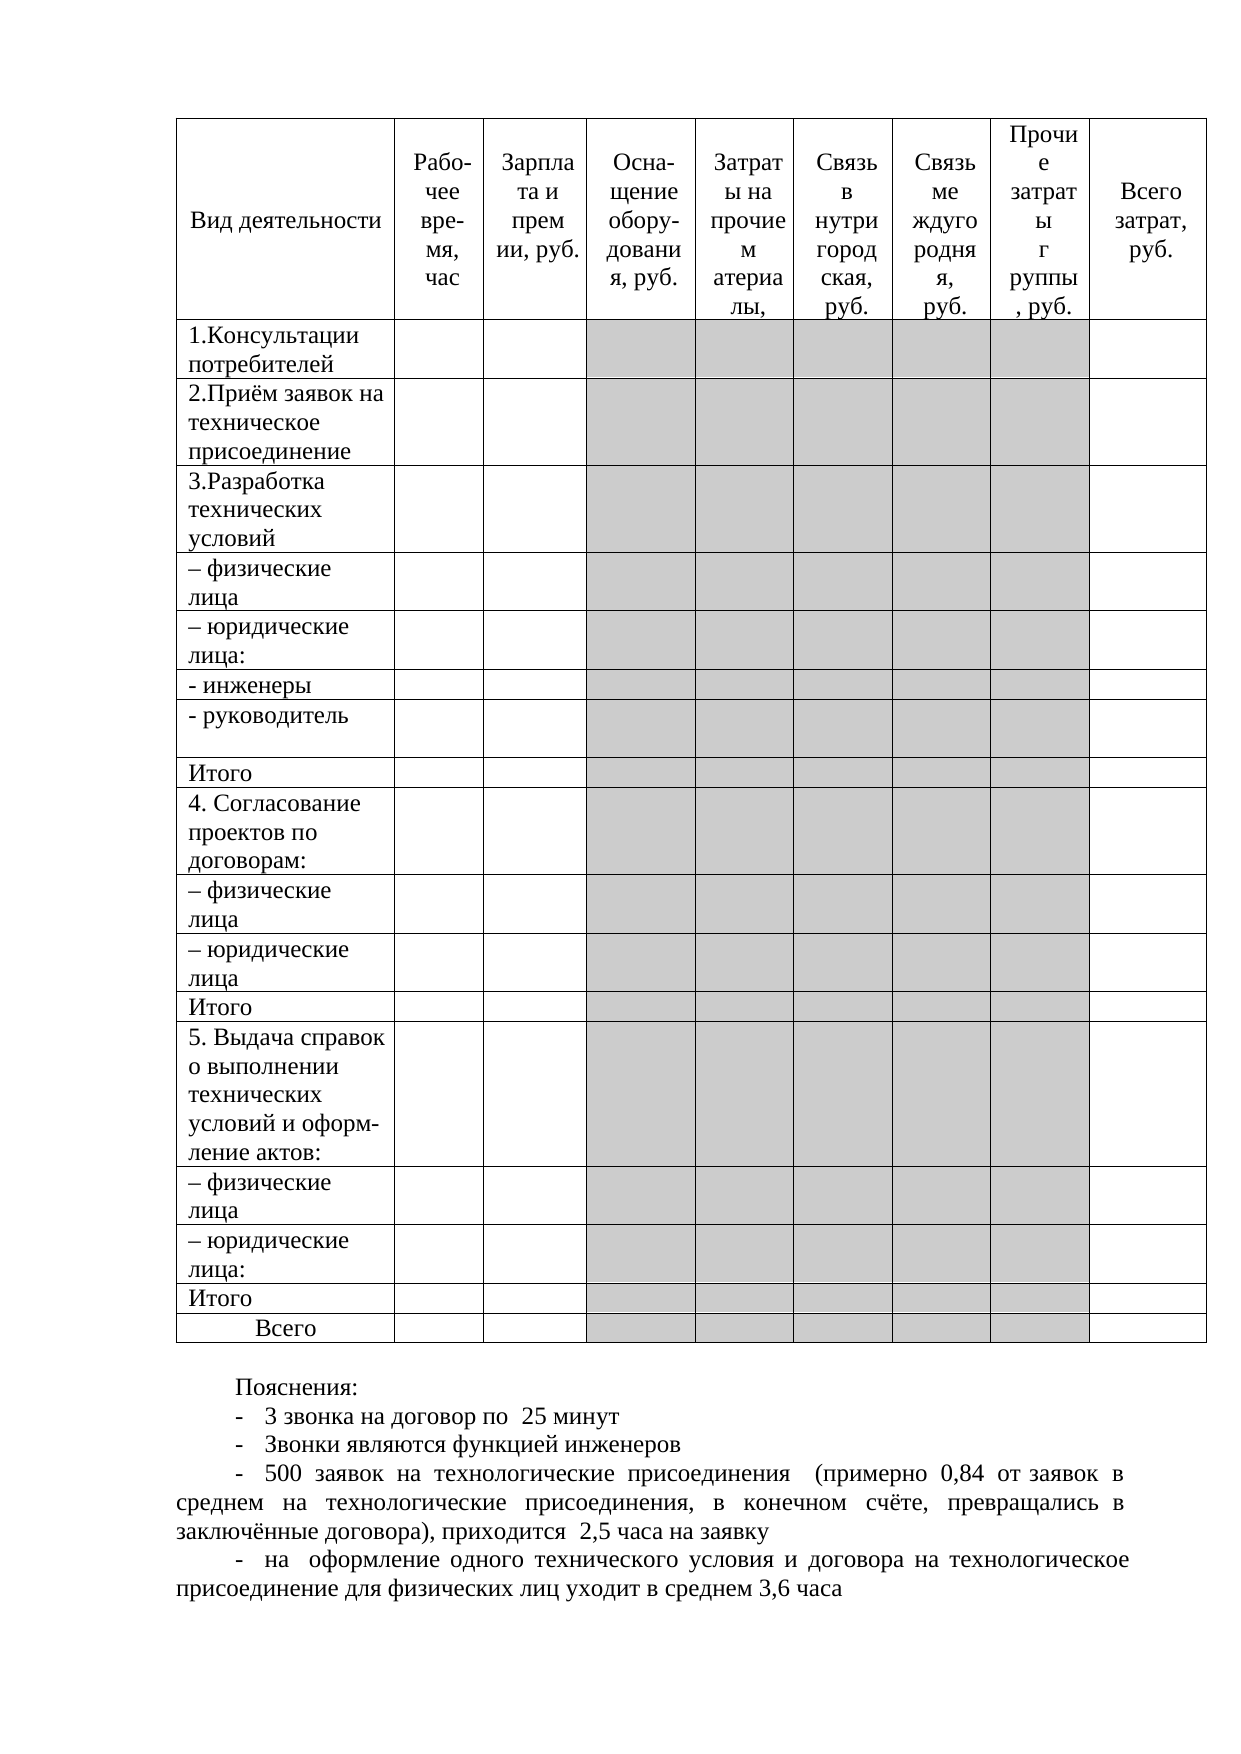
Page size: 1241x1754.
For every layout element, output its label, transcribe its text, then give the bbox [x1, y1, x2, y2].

table_cell [991, 611, 1089, 669]
table_cell [587, 1314, 695, 1342]
table_cell [484, 875, 586, 933]
table_cell [991, 1022, 1089, 1166]
table_cell [794, 700, 892, 757]
table_cell [696, 670, 793, 699]
table_cell [696, 1022, 793, 1166]
table_cell [484, 788, 586, 874]
table_cell [1090, 553, 1206, 610]
table_cell [484, 758, 586, 787]
table_header Прочие затраты группы, руб. [991, 119, 1089, 319]
table_cell [991, 992, 1089, 1021]
table_cell [991, 700, 1089, 757]
table_cell [696, 788, 793, 874]
table_cell Итого [177, 992, 394, 1021]
table_cell [991, 1167, 1089, 1224]
table_cell [893, 875, 990, 933]
table_cell [587, 1284, 695, 1312]
table_header Затраты на прочие материалы, руб. [696, 119, 793, 319]
table_cell [893, 1314, 990, 1342]
table_cell [484, 379, 586, 465]
table_cell [794, 788, 892, 874]
table_cell [696, 1284, 793, 1312]
table_cell [893, 611, 990, 669]
table_cell [1090, 700, 1206, 757]
table_cell [587, 466, 695, 552]
table_header Рабо-чее вре-мя, час [395, 119, 483, 319]
table_cell [991, 1225, 1089, 1282]
table_cell [893, 992, 990, 1021]
table_cell [1090, 320, 1206, 377]
table_cell - руководитель [177, 700, 394, 757]
table_cell [484, 700, 586, 757]
table_cell [696, 379, 793, 465]
table_cell [794, 934, 892, 991]
table_cell [696, 1167, 793, 1224]
table_cell [696, 553, 793, 610]
table_cell [696, 758, 793, 787]
table_cell Итого [177, 758, 394, 787]
table_cell – юридические лица [177, 934, 394, 991]
table_cell [991, 466, 1089, 552]
table_cell [395, 466, 483, 552]
table_cell [794, 875, 892, 933]
table_cell [794, 1167, 892, 1224]
table_cell [991, 1284, 1089, 1312]
table_cell [395, 611, 483, 669]
table_cell [395, 553, 483, 610]
table_cell 1.Консультации потребителей [177, 320, 394, 377]
table_cell [794, 320, 892, 377]
table_header Вид деятельности [177, 119, 394, 319]
text - Звонки являются функцией инженеров [176, 1429, 1154, 1458]
table_cell – юридические лица: [177, 611, 394, 669]
table_cell [587, 670, 695, 699]
table_cell [1090, 1314, 1206, 1342]
table_cell [794, 992, 892, 1021]
table_cell [1090, 1022, 1206, 1166]
table_cell [893, 320, 990, 377]
table_cell [696, 700, 793, 757]
table_cell [893, 553, 990, 610]
table_cell [696, 466, 793, 552]
table_cell [794, 466, 892, 552]
table_cell [893, 700, 990, 757]
table_cell [587, 611, 695, 669]
table_cell - инженеры [177, 670, 394, 699]
table_cell [893, 1167, 990, 1224]
table_cell [696, 1225, 793, 1282]
table_cell 5. Выдача справок о выполнении технических условий и оформ-ление актов: [177, 1022, 394, 1166]
table_cell [484, 934, 586, 991]
table_cell [484, 1314, 586, 1342]
table_cell – физические лица [177, 875, 394, 933]
table_cell [893, 670, 990, 699]
table_cell [893, 758, 990, 787]
table_header Осна-щение обору-дования, руб. [587, 119, 695, 319]
table_cell [696, 1314, 793, 1342]
table_cell 4. Согласование проектов по договорам: [177, 788, 394, 874]
table_cell [395, 1314, 483, 1342]
table_cell [893, 466, 990, 552]
table_cell [587, 934, 695, 991]
table_cell [395, 700, 483, 757]
table_header Зарплата и премии, руб. [484, 119, 586, 319]
table_cell [991, 875, 1089, 933]
table_cell – физические лица [177, 553, 394, 610]
table_cell [893, 379, 990, 465]
table_cell [1090, 1284, 1206, 1312]
table_cell [794, 670, 892, 699]
table_cell [587, 700, 695, 757]
table_cell [696, 992, 793, 1021]
table_cell [587, 788, 695, 874]
table_cell [1090, 466, 1206, 552]
table_cell [395, 379, 483, 465]
table_cell [1090, 611, 1206, 669]
table_cell [1090, 379, 1206, 465]
table_cell [395, 1225, 483, 1282]
table_cell [395, 875, 483, 933]
table_cell [395, 670, 483, 699]
table_cell [395, 1022, 483, 1166]
table_cell [484, 1022, 586, 1166]
table_cell [484, 1167, 586, 1224]
table_cell [991, 1314, 1089, 1342]
table_cell [1090, 758, 1206, 787]
table_cell [794, 611, 892, 669]
table_header Связь междугородняя, руб. [893, 119, 990, 319]
table_cell [484, 553, 586, 610]
table_cell [587, 758, 695, 787]
table_cell [484, 992, 586, 1021]
table_cell Итого [177, 1284, 394, 1312]
table_cell [395, 758, 483, 787]
table_cell [484, 320, 586, 377]
table_cell – юридические лица: [177, 1225, 394, 1282]
table_cell [696, 934, 793, 991]
table_cell [991, 788, 1089, 874]
table_cell [587, 875, 695, 933]
table_cell [395, 934, 483, 991]
table_cell [991, 553, 1089, 610]
table_cell [587, 553, 695, 610]
table_cell [794, 379, 892, 465]
table_cell [991, 320, 1089, 377]
table_cell [1090, 1225, 1206, 1282]
table_cell [991, 934, 1089, 991]
table_cell [395, 788, 483, 874]
table_cell [587, 1167, 695, 1224]
table_cell 2.Приём заявок на техническое присоединение [177, 379, 394, 465]
text Пояснения: [176, 1372, 1154, 1401]
table_cell [1090, 788, 1206, 874]
table_cell [1090, 992, 1206, 1021]
table_cell [587, 379, 695, 465]
table_cell [587, 1022, 695, 1166]
table_cell [893, 1022, 990, 1166]
table_cell [991, 379, 1089, 465]
table_cell [484, 466, 586, 552]
table_cell [794, 758, 892, 787]
text - 500 заявок на технологические присоединения (примерно 0,84 от заявок в среднем на технологические присоединения, в конечном счёте, превращались в заключённые договора), приходится 2,5 часа на заявку [176, 1458, 1124, 1544]
table_cell Всего [177, 1314, 394, 1342]
table_header Всего затрат, руб. [1090, 119, 1206, 319]
text - на оформление одного технического условия и договора на технологическое присоединение для физических лиц уходит в среднем 3,6 часа [176, 1544, 1129, 1602]
table_cell [1090, 934, 1206, 991]
table_cell [1090, 1167, 1206, 1224]
table_cell [1090, 670, 1206, 699]
table_cell [696, 875, 793, 933]
table_cell [696, 320, 793, 377]
table_cell [893, 788, 990, 874]
table_cell [893, 1225, 990, 1282]
table_cell [794, 1225, 892, 1282]
table_cell [991, 670, 1089, 699]
table_cell [587, 1225, 695, 1282]
table_cell [794, 1022, 892, 1166]
table_cell [794, 553, 892, 610]
table_cell [794, 1314, 892, 1342]
table_cell [484, 670, 586, 699]
table_cell [395, 992, 483, 1021]
table_cell [587, 992, 695, 1021]
table_cell [893, 1284, 990, 1312]
table_cell [991, 758, 1089, 787]
table_cell [484, 1225, 586, 1282]
table_cell [696, 611, 793, 669]
table_cell [587, 320, 695, 377]
text - 3 звонка на договор по 25 минут [176, 1401, 1154, 1429]
table_cell 3.Разработка технических условий договоров: [177, 466, 394, 552]
table_cell [893, 934, 990, 991]
table_header Связь внутригородская, руб. [794, 119, 892, 319]
table_cell – физические лица [177, 1167, 394, 1224]
table_cell [484, 611, 586, 669]
table_cell [484, 1284, 586, 1312]
table_cell [1090, 875, 1206, 933]
table_cell [794, 1284, 892, 1312]
table_cell [395, 1167, 483, 1224]
table_cell [395, 1284, 483, 1312]
table_cell [395, 320, 483, 377]
